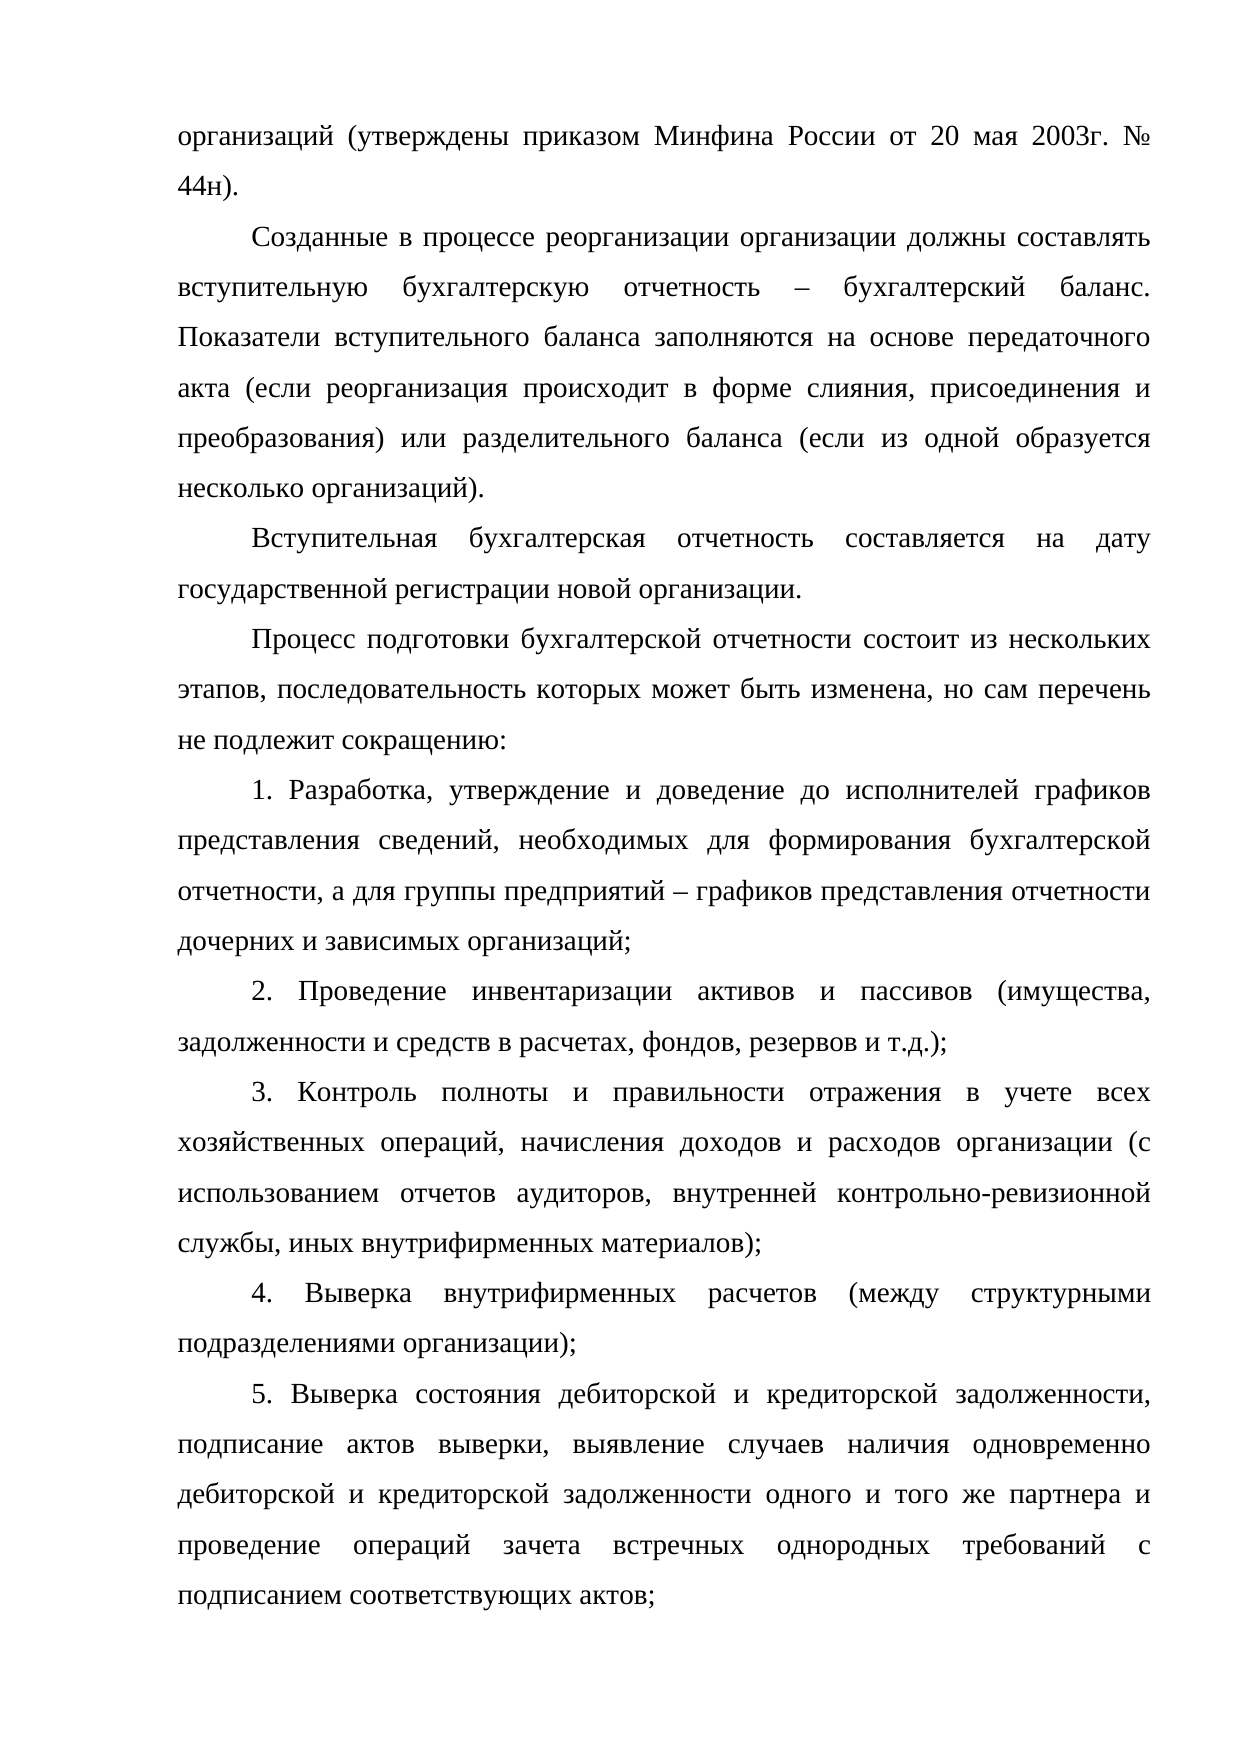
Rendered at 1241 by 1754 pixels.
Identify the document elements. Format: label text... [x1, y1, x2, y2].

text Вступительная бухгалтерская отчетность составляется на дату государственной регистрации новой организации. [177, 521, 1152, 604]
text 5. Выверка состояния дебиторской и кредиторской задолженности, подписание актов выверки, выявление случаев наличия одновременно дебиторской и кредиторской задолженности одного и того же партнера и проведение операций зачета встречных однородных требований с подписанием соответствующих актов; [177, 1376, 1152, 1611]
text 4. Выверка внутрифирменных расчетов (между структурными подразделениями организации); [177, 1275, 1152, 1359]
text 2. Проведение инвентаризации активов и пассивов (имущества, задолженности и средств в расчетах, фондов, резервов и т.д.); [177, 973, 1152, 1057]
text Процесс подготовки бухгалтерской отчетности состоит из нескольких этапов, последовательность которых может быть изменена, но сам перечень не подлежит сокращению: [177, 621, 1152, 755]
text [177, 118, 1152, 202]
text Созданные в процессе реорганизации организации должны составлять вступительную бухгалтерскую отчетность – бухгалтерский баланс. Показатели вступительного баланса заполняются на основе передаточного акта (если реорганизация происходит в форме слияния, присоединения и преобразования) или разделительного баланса (если из одной образуется несколько организаций). [177, 219, 1152, 504]
text 3. Контроль полноты и правильности отражения в учете всех хозяйственных операций, начисления доходов и расходов организации (с использованием отчетов аудиторов, внутренней контрольно-ревизионной службы, иных внутрифирменных материалов); [177, 1074, 1152, 1258]
text 1. Разработка, утверждение и доведение до исполнителей графиков представления сведений, необходимых для формирования бухгалтерской отчетности, а для группы предприятий – графиков представления отчетности дочерних и зависимых организаций; [177, 772, 1152, 957]
